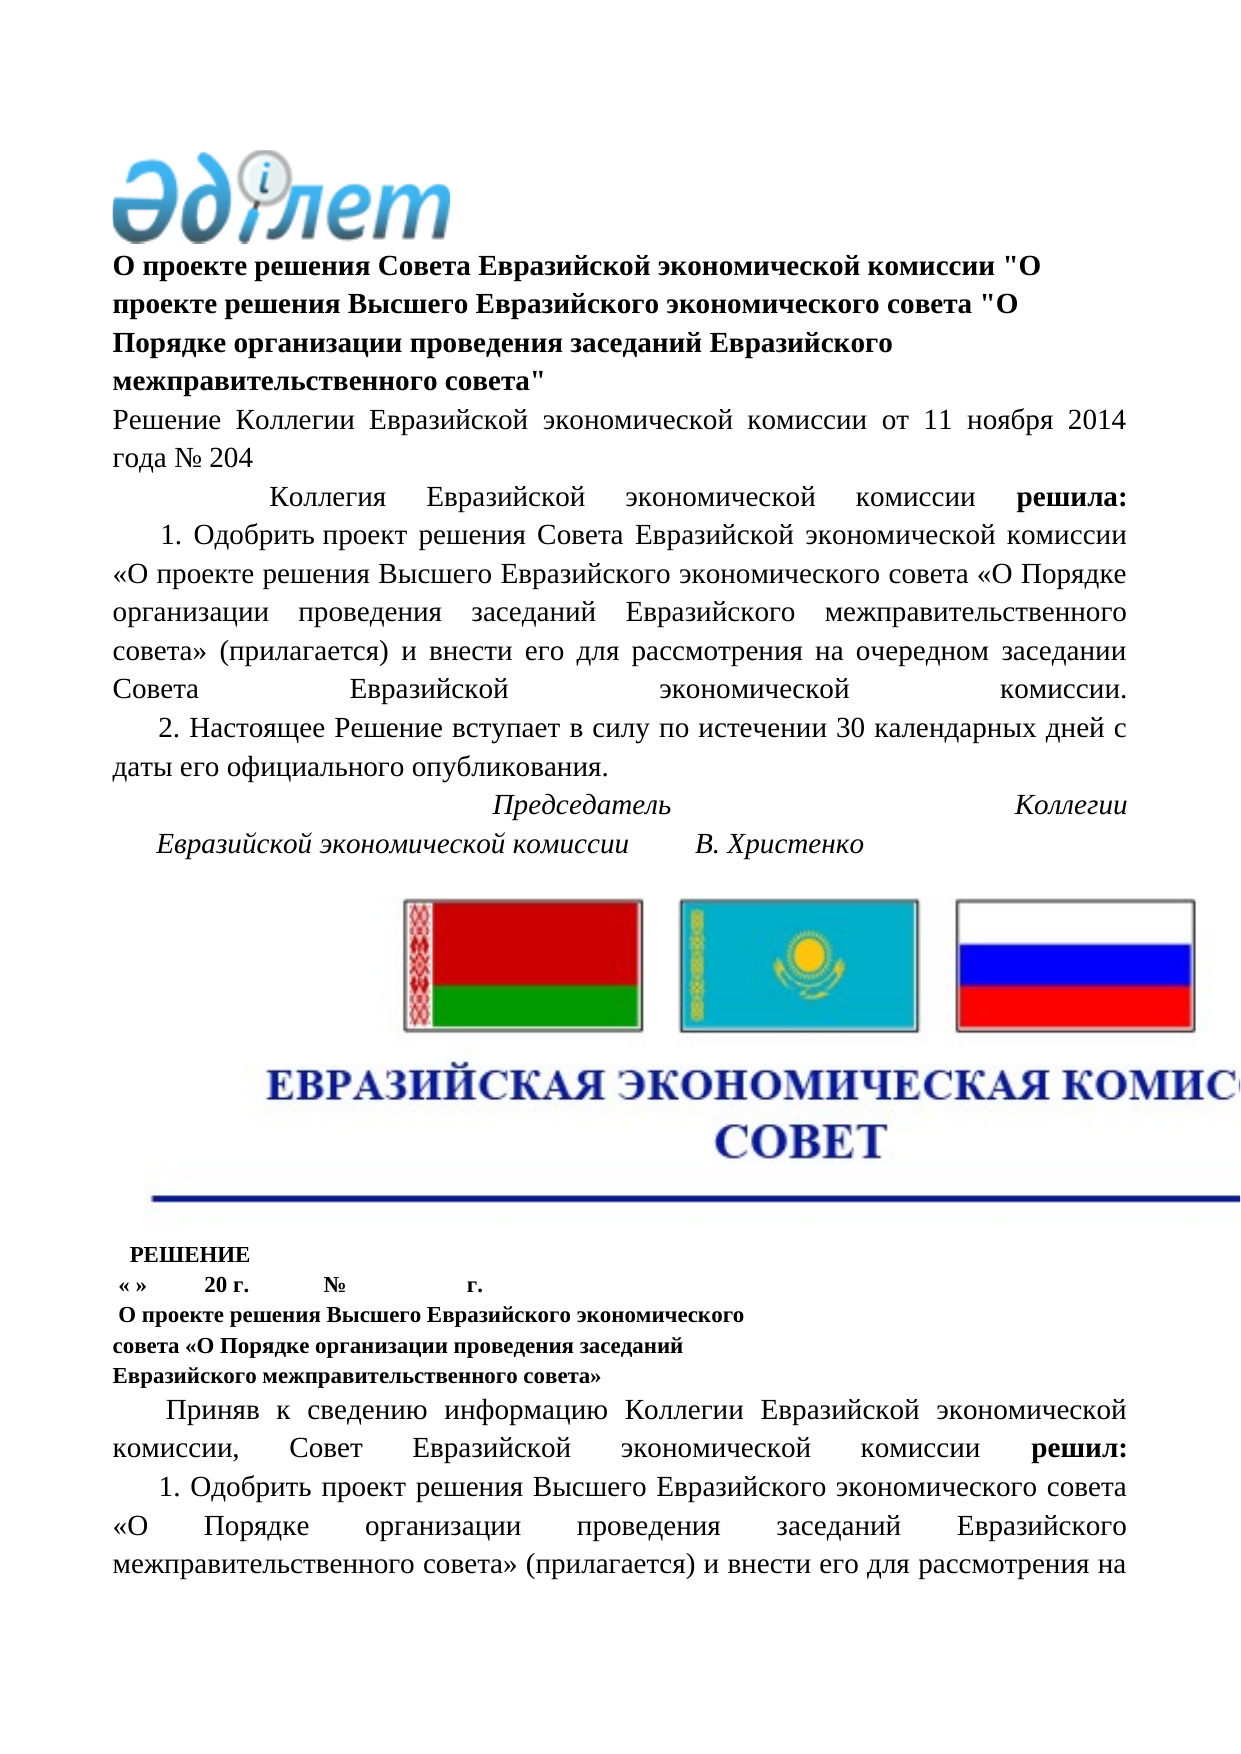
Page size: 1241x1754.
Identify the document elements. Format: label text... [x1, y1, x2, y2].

text РЕШЕНИЕ [112, 1241, 1128, 1267]
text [112, 1392, 1128, 1580]
text Председатель Коллегии Евразийской экономической комиссии В. Христенко [112, 787, 1128, 859]
picture [112, 150, 451, 244]
text « » 20 г. № г. [112, 1271, 1128, 1298]
text Коллегия Евразийской экономической комиссии решила: 1. Одобрить проект решения Совета Евразийской экономической комиссии «О проекте решения Высшего Евразийского экономического совета «О Порядке организации проведения заседаний Евразийского межправительственного совета» (прилагается) и внести его для рассмотрения на очередном заседании Совета Евразийской экономической комиссии. 2. Настоящее Решение вступает в силу по истечении 30 календарных дней с даты его официального опубликования. [112, 479, 1128, 782]
text Решение Коллегии Евразийской экономической комиссии от 11 ноября 2014 года № 204 [112, 402, 1128, 474]
text О проекте решения Совета Евразийской экономической комиссии "О проекте решения Высшего Евразийского экономического совета "О Порядке организации проведения заседаний Евразийского межправительственного совета" [112, 248, 1128, 397]
picture [112, 864, 1241, 1238]
text О проекте решения Высшего Евразийского экономического совета «О Порядке организации проведения заседаний Евразийского межправительственного совета» [112, 1301, 1128, 1388]
